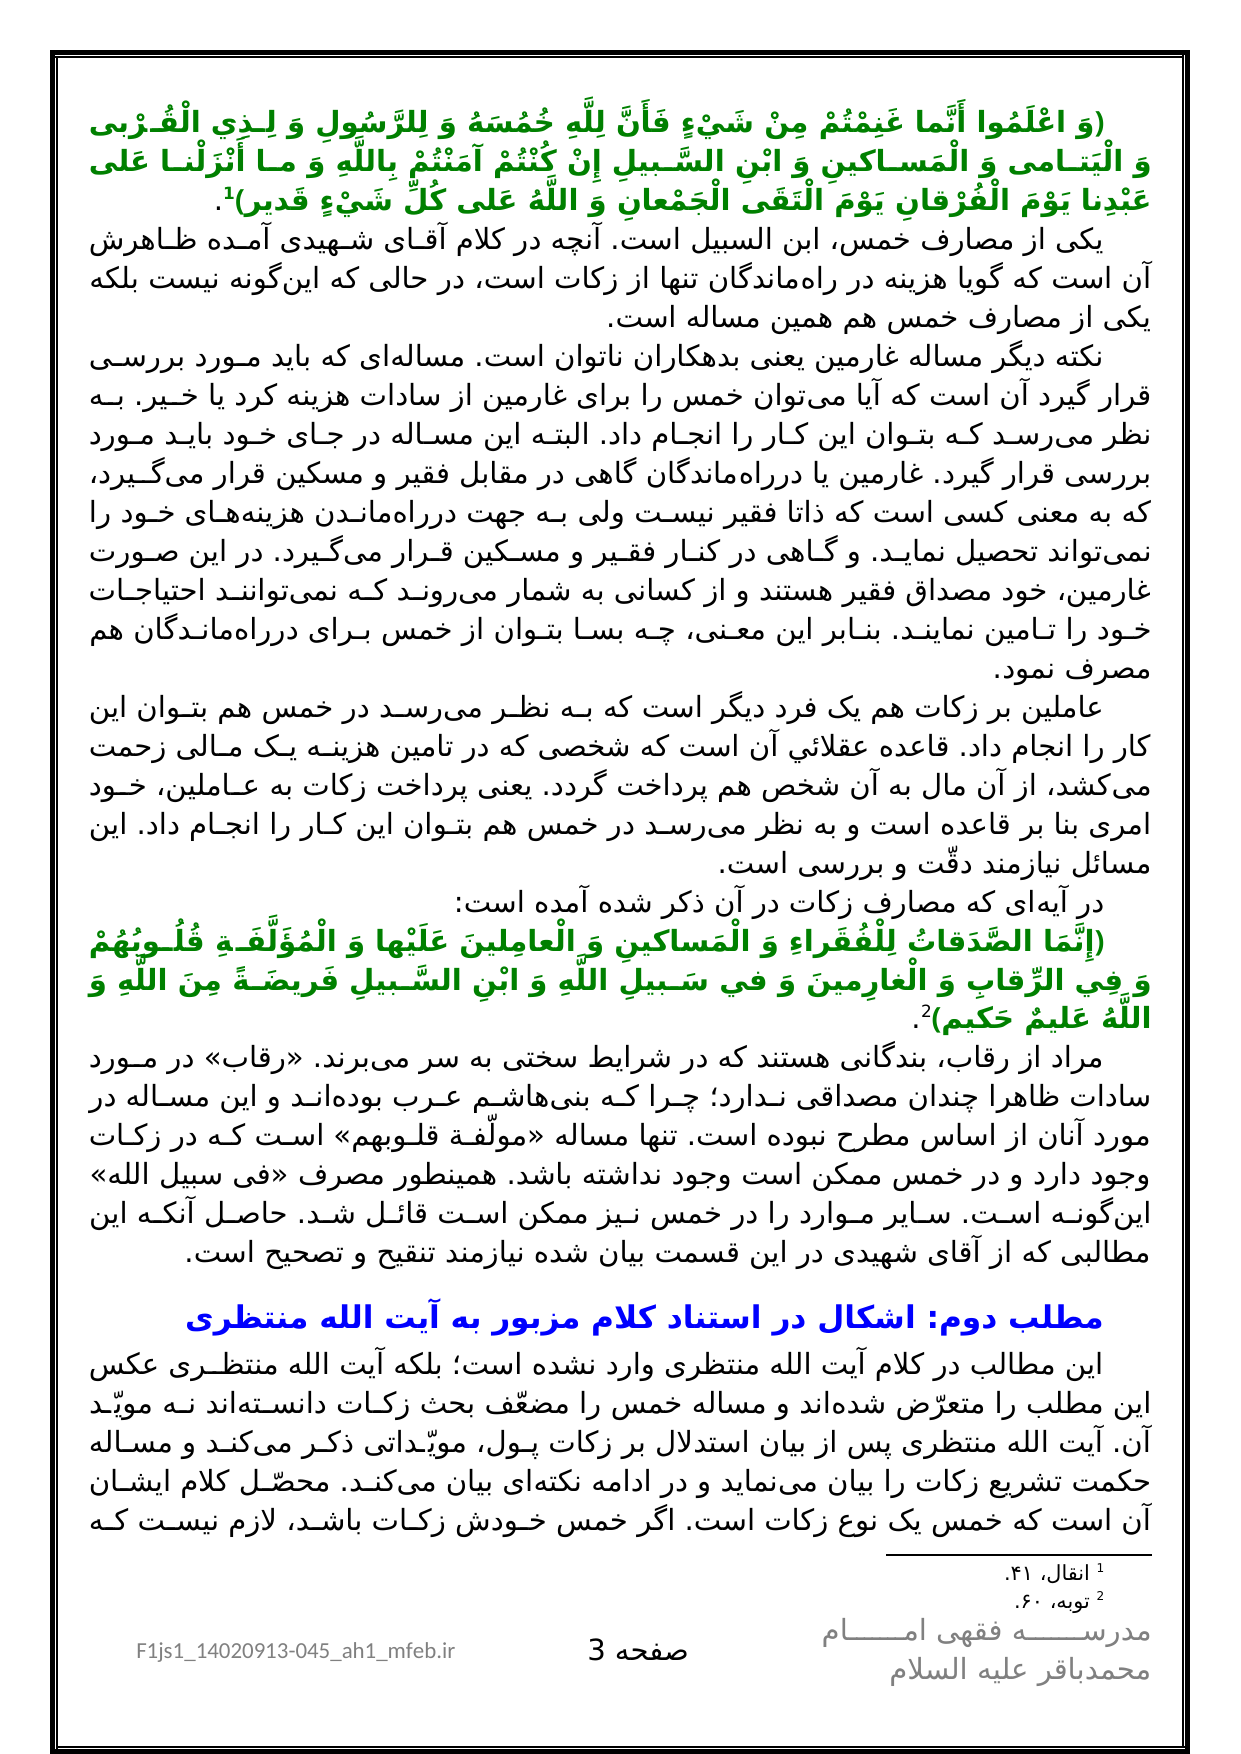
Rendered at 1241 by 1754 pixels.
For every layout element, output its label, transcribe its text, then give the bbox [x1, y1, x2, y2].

subtitle مطلب دوم: اشکال در استناد کلام مزبور به آیت الله منتظری [89, 1299, 1152, 1336]
text نکته دیگر مساله غارمین یعنی بدهکاران ناتوان است. مساله‌ای که باید مورد بررسی قرار گیرد آن است که آیا می‌توان خمس را برای غارمین از سادات هزینه کرد یا خیر. به نظر می‌رسد که بتوان این کار را انجام داد. البته این مساله در جای خود باید مورد بررسی قرار گیرد. غارمین یا درراه‌ماندگان گاهی در مقابل فقیر و مسکین قرار می‌گیرد، که به معنی کسی است که ذاتا فقیر نیست ولی به جهت درراه‌ماندن هزینه‌های خود را نمی‌تواند تحصیل نماید. و گاهی در کنار فقیر و مسکین قرار می‌گیرد. در این صورت غارمین، خود مصداق فقیر هستند و از کسانی به شمار می‌روند که نمی‌توانند احتیاجات خود را تامین نمایند. بنابر این معنی، چه بسا بتوان از خمس برای درراه‌ماندگان هم مصرف نمود. [89, 339, 1152, 685]
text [89, 1347, 1152, 1537]
text ﴿إِنَّمَا الصَّدَقاتُ لِلْفُقَراءِ وَ الْمَساكينِ وَ الْعامِلينَ عَلَيْها وَ الْمُؤَلَّفَةِ قُلُوبُهُمْ وَ فِي الرِّقابِ وَ الْغارِمينَ وَ في‏ سَبيلِ اللَّهِ وَ ابْنِ السَّبيلِ فَريضَةً مِنَ اللَّهِ وَ اللَّهُ عَليمٌ حَكيم‏﴾. [89, 924, 1152, 1036]
text در آیه‌ای که مصارف زکات در آن ذکر شده آمده است: [89, 885, 1152, 919]
text ﴿وَ اعْلَمُوا أَنَّما غَنِمْتُمْ مِنْ شَيْ‏ءٍ فَأَنَّ لِلَّهِ خُمُسَهُ وَ لِلرَّسُولِ وَ لِذِي الْقُرْبى‏ وَ الْيَتامى‏ وَ الْمَساكينِ وَ ابْنِ السَّبيلِ إِنْ كُنْتُمْ آمَنْتُمْ بِاللَّهِ وَ ما أَنْزَلْنا عَلى‏ عَبْدِنا يَوْمَ الْفُرْقانِ يَوْمَ الْتَقَى الْجَمْعانِ وَ اللَّهُ عَلى‏ كُلِّ شَيْ‏ءٍ قَدير﴾. [89, 106, 1152, 218]
text یکی از مصارف خمس، ابن السبیل است. آنچه در کلام آقای شهیدی آمده ظاهرش آن است که گویا هزینه در راه‌ماندگان تنها از زکات است، در حالی که این‌گونه نیست بلکه یکی از مصارف خمس هم همین مساله است. [89, 223, 1152, 334]
text عاملین بر زکات هم یک فرد دیگر است که به نظر می‌رسد در خمس هم بتوان این کار را انجام داد. قاعده عقلائي آن است که شخصی که در تامین هزینه یک مالی زحمت می‌کشد، از آن مال به آن شخص هم پرداخت گردد. یعنی پرداخت زکات به عاملین، خود امری بنا بر قاعده است و به نظر می‌رسد در خمس هم بتوان این کار را انجام داد. این مسائل نیازمند دقّت و بررسی است. [89, 690, 1152, 880]
text مراد از رقاب، بندگانی هستند که در شرایط سختی به سر می‌برند. «رقاب» در مورد سادات ظاهرا چندان مصداقی ندارد؛ چرا که بنی‌هاشم عرب بوده‌اند و این مساله در مورد آنان از اساس مطرح نبوده است. تنها مساله «مولّفة قلوبهم» است که در زکات وجود دارد و در خمس ممکن است وجود نداشته باشد. همینطور مصرف «فی سبیل الله» این‌گونه است. سایر موارد را در خمس نیز ممکن است قائل شد. حاصل آنکه این مطالبی که از آقای شهیدی در این قسمت بیان شده نیازمند تنقیح و تصحیح است. [89, 1041, 1152, 1269]
